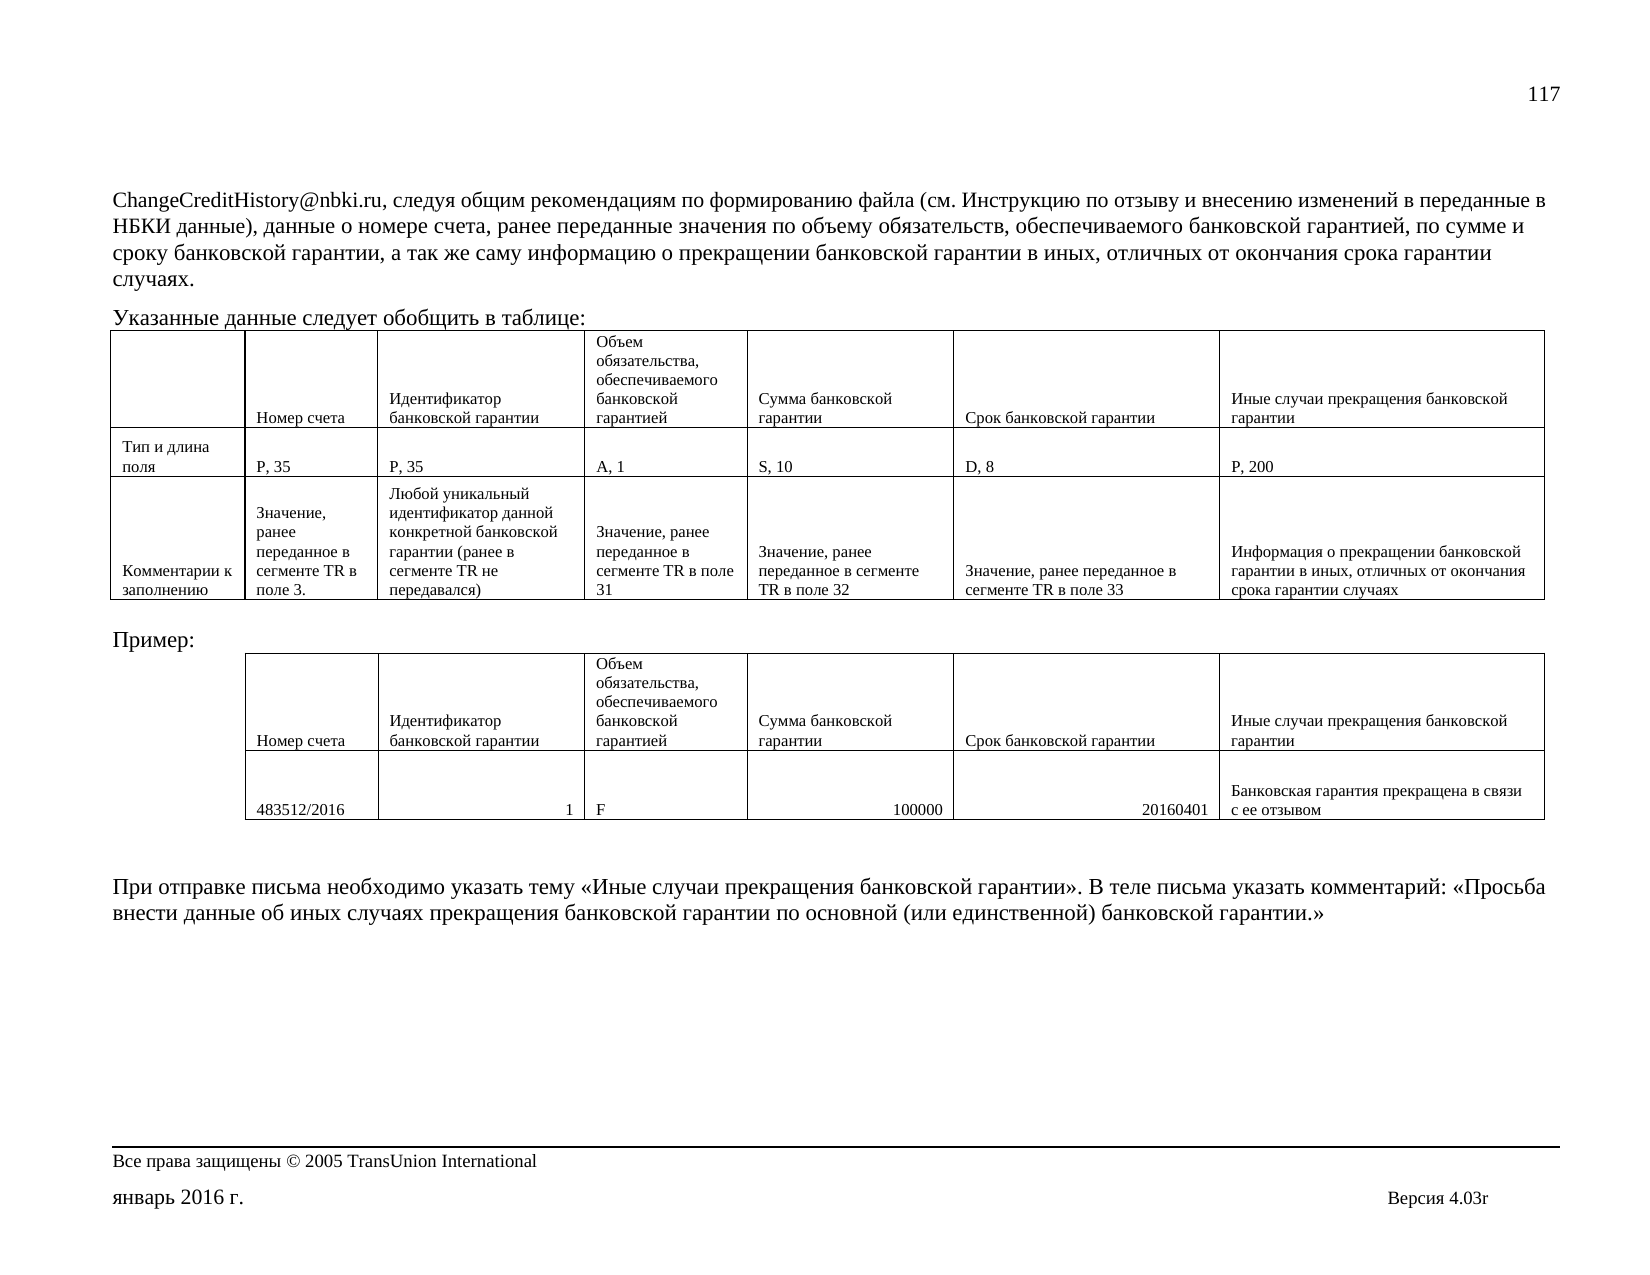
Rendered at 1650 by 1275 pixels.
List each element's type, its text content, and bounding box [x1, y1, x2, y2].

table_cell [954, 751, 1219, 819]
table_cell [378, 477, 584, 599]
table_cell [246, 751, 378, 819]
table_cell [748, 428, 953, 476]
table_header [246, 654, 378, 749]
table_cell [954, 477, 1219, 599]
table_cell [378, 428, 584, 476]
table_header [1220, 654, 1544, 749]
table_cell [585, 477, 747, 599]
text Указанные данные следует обобщить в таблице: [112, 304, 1560, 330]
text Пример: [112, 626, 1560, 653]
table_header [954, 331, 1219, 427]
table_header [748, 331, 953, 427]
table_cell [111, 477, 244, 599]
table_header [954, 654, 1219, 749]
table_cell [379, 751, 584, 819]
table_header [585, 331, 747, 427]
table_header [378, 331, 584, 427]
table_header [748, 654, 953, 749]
text При отправке письма необходимо указать тему «Иные случаи прекращения банковской гарантии». В теле письма указать комментарий: «Просьба внести данные об иных случаях прекращения банковской гарантии по основной (или единственной) банковской гарантии.» [112, 873, 1560, 926]
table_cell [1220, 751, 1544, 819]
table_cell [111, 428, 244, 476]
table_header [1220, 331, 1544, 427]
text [112, 187, 1560, 291]
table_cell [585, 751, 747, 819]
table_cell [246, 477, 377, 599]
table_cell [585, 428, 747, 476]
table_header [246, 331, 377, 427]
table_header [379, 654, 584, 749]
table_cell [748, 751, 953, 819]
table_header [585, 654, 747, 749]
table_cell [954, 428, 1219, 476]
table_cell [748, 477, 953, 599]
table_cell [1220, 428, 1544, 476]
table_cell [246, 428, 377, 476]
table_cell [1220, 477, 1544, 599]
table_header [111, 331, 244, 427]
